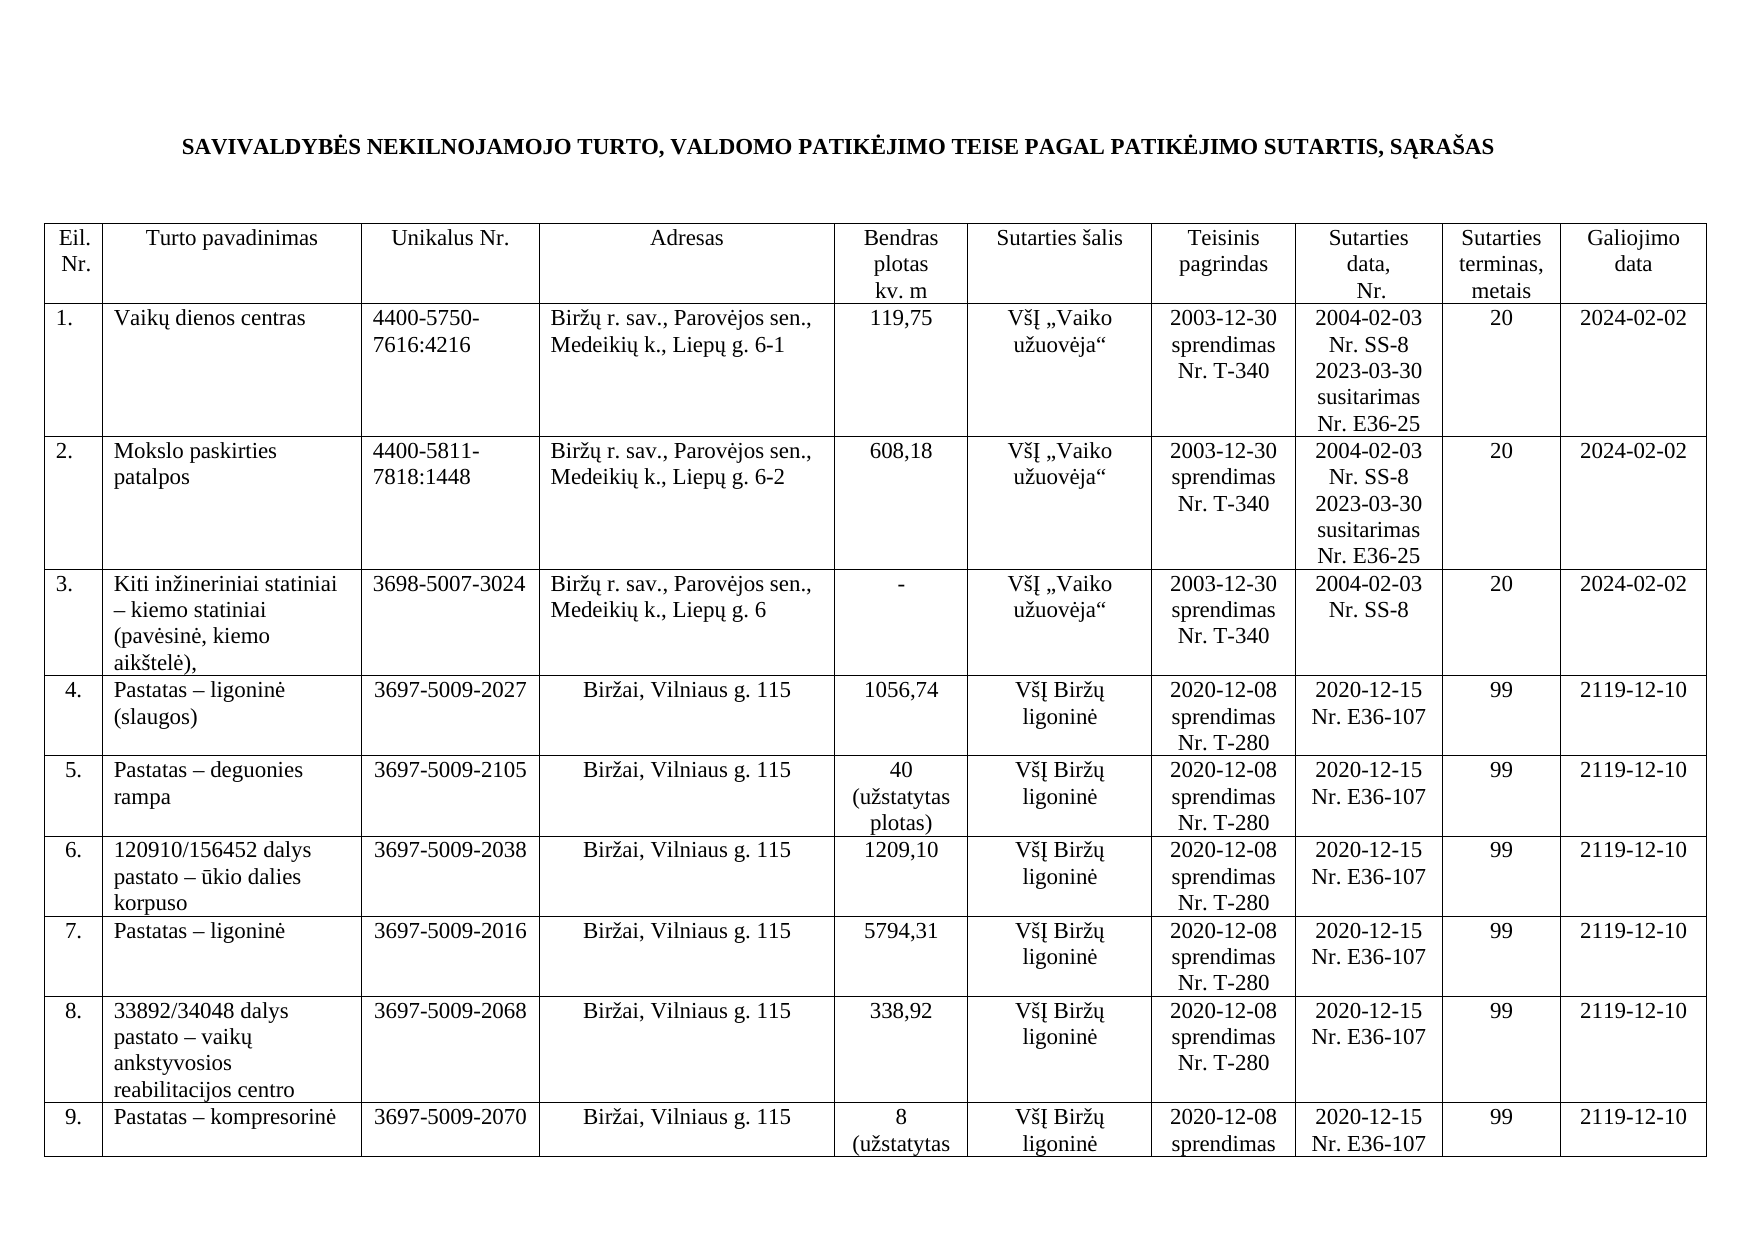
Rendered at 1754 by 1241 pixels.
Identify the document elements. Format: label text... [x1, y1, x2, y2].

table_cell 99 [1443, 997, 1560, 1102]
table_cell 2003-12-30 sprendimas Nr. T-340 [1152, 437, 1295, 569]
table_cell 3697-5009-2027 [362, 676, 539, 755]
table_cell 4. [45, 676, 102, 755]
table_cell 608,18 [835, 437, 967, 569]
table_cell 20 [1443, 437, 1560, 569]
table_cell VšĮ Biržų ligoninė [968, 997, 1151, 1102]
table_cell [103, 1103, 361, 1156]
table_cell 2004-02-03 Nr. SS-8 2023-03-30 susitarimas Nr. E36-25 [1296, 304, 1442, 436]
table_cell 2020-12-08 sprendimas Nr. T-280 [1152, 676, 1295, 755]
table_cell 7. [45, 917, 102, 996]
table_cell 119,75 [835, 304, 967, 436]
table_cell Biržai, Vilniaus g. 115 [540, 676, 834, 755]
table_cell VšĮ Biržų ligoninė [968, 676, 1151, 755]
table_cell Biržų r. sav., Parovėjos sen., Medeikių k., Liepų g. 6-2 [540, 437, 834, 569]
table_header Galiojimo data [1561, 224, 1706, 303]
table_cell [540, 1103, 834, 1156]
table_cell 1. [45, 304, 102, 436]
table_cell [1152, 1103, 1295, 1156]
table_cell 2119-12-10 [1561, 837, 1706, 916]
table_cell VšĮ „Vaiko užuovėja“ [968, 570, 1151, 675]
table_cell 2024-02-02 [1561, 304, 1706, 436]
table_cell Biržai, Vilniaus g. 115 [540, 837, 834, 916]
text SAVIVALDYBĖS NEKILNOJAMOJO TURTO, VALDOMO PATIKĖJIMO TEISE PAGAL PATIKĖJIMO SUTARTIS, SĄRAŠAS [89, 133, 1588, 159]
table_cell 2. [45, 437, 102, 569]
table_cell 2020-12-08 sprendimas Nr. T-280 [1152, 756, 1295, 836]
table_header Adresas [540, 224, 834, 303]
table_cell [835, 1103, 967, 1156]
table_cell 99 [1443, 837, 1560, 916]
table_cell 2024-02-02 [1561, 570, 1706, 675]
table_cell 1056,74 [835, 676, 967, 755]
table_cell Pastatas – ligoninė (slaugos) [103, 676, 361, 755]
table_cell 2119-12-10 [1561, 1103, 1706, 1156]
table_cell Biržų r. sav., Parovėjos sen., Medeikių k., Liepų g. 6 [540, 570, 834, 675]
table_cell 3697-5009-2105 [362, 756, 539, 836]
table_cell 2004-02-03 Nr. SS-8 2023-03-30 susitarimas Nr. E36-25 [1296, 437, 1442, 569]
table_cell 2119-12-10 [1561, 676, 1706, 755]
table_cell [1296, 1103, 1442, 1156]
table_cell VšĮ „Vaiko užuovėja“ [968, 304, 1151, 436]
table_cell Vaikų dienos centras [103, 304, 361, 436]
table_cell Biržai, Vilniaus g. 115 [540, 917, 834, 996]
table_cell 4400-5750-7616:4216 [362, 304, 539, 436]
table_cell 3697-5009-2068 [362, 997, 539, 1102]
table_cell 9. [45, 1103, 102, 1156]
table_cell 2020-12-15 Nr. E36-107 [1296, 917, 1442, 996]
table_cell 2024-02-02 [1561, 437, 1706, 569]
table_cell 99 [1443, 676, 1560, 755]
table_cell 99 [1443, 756, 1560, 836]
table_cell 1209,10 [835, 837, 967, 916]
table_header Eil. Nr. [45, 224, 102, 303]
table_cell Pastatas – deguonies rampa [103, 756, 361, 836]
table_cell 99 [1443, 1103, 1560, 1156]
table_header Sutarties data, Nr. [1296, 224, 1442, 303]
table_header Sutarties šalis [968, 224, 1151, 303]
table_cell 5. [45, 756, 102, 836]
table_header Sutarties terminas, metais [1443, 224, 1560, 303]
table_cell 8. [45, 997, 102, 1102]
table_cell VšĮ „Vaiko užuovėja“ [968, 437, 1151, 569]
table_cell Kiti inžineriniai statiniai – kiemo statiniai (pavėsinė, kiemo aikštelė), [103, 570, 361, 675]
table_header Turto pavadinimas [103, 224, 361, 303]
table_cell 2020-12-15 Nr. E36-107 [1296, 997, 1442, 1102]
table_cell 2020-12-15 Nr. E36-107 [1296, 837, 1442, 916]
table_cell 120910/156452 dalys pastato – ūkio dalies korpuso [103, 837, 361, 916]
table_cell Biržų r. sav., Parovėjos sen., Medeikių k., Liepų g. 6-1 [540, 304, 834, 436]
table_cell 3697-5009-2070 [362, 1103, 539, 1156]
table_cell 99 [1443, 917, 1560, 996]
table_cell 2020-12-15 Nr. E36-107 [1296, 676, 1442, 755]
table_cell 6. [45, 837, 102, 916]
table_header Bendras plotas kv. m [835, 224, 967, 303]
table_cell 2020-12-08 sprendimas Nr. T-280 [1152, 917, 1295, 996]
table_cell 2020-12-08 sprendimas Nr. T-280 [1152, 837, 1295, 916]
table_cell 3697-5009-2016 [362, 917, 539, 996]
table_header Teisinis pagrindas [1152, 224, 1295, 303]
table_cell Biržai, Vilniaus g. 115 [540, 756, 834, 836]
table_cell Mokslo paskirties patalpos [103, 437, 361, 569]
table_cell 338,92 [835, 997, 967, 1102]
table_cell 2020-12-08 sprendimas Nr. T-280 [1152, 997, 1295, 1102]
table_cell 2119-12-10 [1561, 917, 1706, 996]
table_cell Biržai, Vilniaus g. 115 [540, 997, 834, 1102]
table_cell 2020-12-15 Nr. E36-107 [1296, 756, 1442, 836]
table_cell 3. [45, 570, 102, 675]
table_cell 2119-12-10 [1561, 997, 1706, 1102]
table_cell VšĮ Biržų ligoninė [968, 756, 1151, 836]
table_cell 3697-5009-2038 [362, 837, 539, 916]
table_cell VšĮ Biržų ligoninė [968, 1103, 1151, 1156]
table_cell 2119-12-10 [1561, 756, 1706, 836]
table_cell VšĮ Biržų ligoninė [968, 837, 1151, 916]
table_cell - [835, 570, 967, 675]
table_cell 3698-5007-3024 [362, 570, 539, 675]
table_cell 2004-02-03 Nr. SS-8 [1296, 570, 1442, 675]
table_header Unikalus Nr. [362, 224, 539, 303]
table_cell 2003-12-30 sprendimas Nr. T-340 [1152, 570, 1295, 675]
table_cell 40 (užstatytas plotas) [835, 756, 967, 836]
table_cell 2003-12-30 sprendimas Nr. T-340 [1152, 304, 1295, 436]
table_cell 33892/34048 dalys pastato – vaikų ankstyvosios reabilitacijos centro [103, 997, 361, 1102]
table_cell VšĮ Biržų ligoninė [968, 917, 1151, 996]
table_cell 20 [1443, 570, 1560, 675]
table_cell 5794,31 [835, 917, 967, 996]
table_cell Pastatas – ligoninė [103, 917, 361, 996]
table_cell 20 [1443, 304, 1560, 436]
table_cell 4400-5811-7818:1448 [362, 437, 539, 569]
